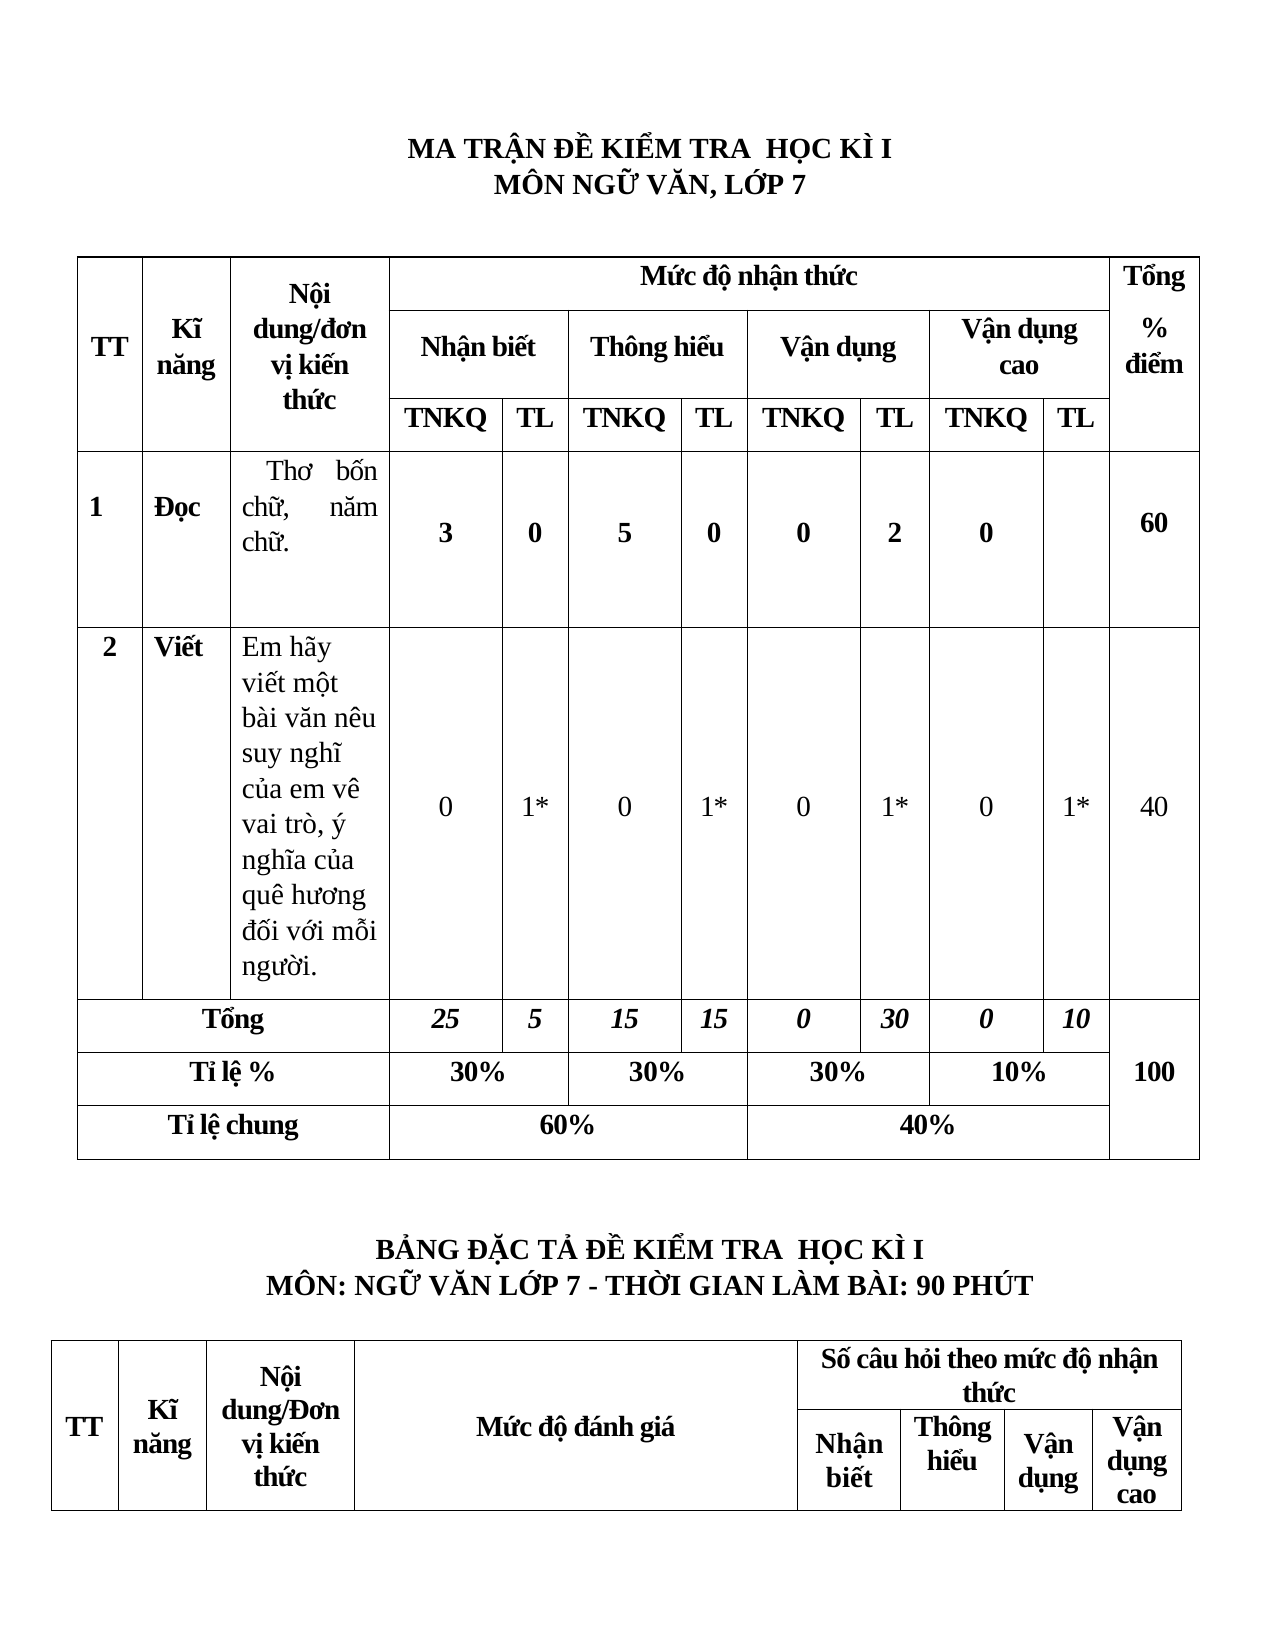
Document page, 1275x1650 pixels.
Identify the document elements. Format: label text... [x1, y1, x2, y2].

table_cell Tổng [78, 1000, 389, 1052]
table_cell Tỉ lệ chung [78, 1106, 389, 1158]
text BẢNG ĐẶC TẢ ĐỀ KIỂM TRA HỌC KÌ I [89, 1232, 1211, 1265]
table_cell 0 [748, 628, 860, 999]
table_cell 0 [503, 452, 568, 627]
table_cell Thơ bốn chữ, năm chữ. [231, 452, 389, 627]
table_cell 10% [930, 1053, 1109, 1105]
table_cell TNKQ [569, 399, 681, 451]
table_header Nội dung/Đơn vị kiến thức [207, 1341, 354, 1510]
table_cell 100 [1110, 1000, 1199, 1158]
table_cell TL [682, 399, 747, 451]
table_cell 0 [930, 628, 1043, 999]
table_header Tổng % điểm [1110, 258, 1199, 451]
table_cell 25 [390, 1000, 502, 1052]
table_cell TL [1044, 399, 1109, 451]
table_cell 1* [503, 628, 568, 999]
table_cell Thông hiểu [901, 1410, 1004, 1510]
table_cell TNKQ [930, 399, 1043, 451]
table_cell 40 [1110, 628, 1199, 999]
text MÔN: NGỮ VĂN LỚP 7 - THỜI GIAN LÀM BÀI: 90 PHÚT [89, 1268, 1211, 1302]
table_cell 5 [503, 1000, 568, 1052]
table_header Kĩ năng [119, 1341, 206, 1510]
table_header TT [78, 258, 142, 451]
table_cell TNKQ [390, 399, 502, 451]
table_cell 3 [390, 452, 502, 627]
table_header Số câu hỏi theo mức độ nhận thức [798, 1341, 1181, 1408]
table_cell TL [861, 399, 929, 451]
table_header Mức độ nhận thức [390, 258, 1109, 309]
table_cell 10 [1044, 1000, 1109, 1052]
text MÔN NGỮ VĂN, LỚP 7 [89, 167, 1211, 201]
table_cell 15 [682, 1000, 747, 1052]
table_cell [1044, 452, 1109, 627]
table_cell Nhận biết [798, 1410, 900, 1510]
table_cell Vận dụng [748, 311, 929, 398]
table_cell 30 [861, 1000, 929, 1052]
table_cell 15 [569, 1000, 681, 1052]
table_cell Em hãy viết một bài văn nêu suy nghĩ của em vê vai trò, ý nghĩa của quê hương đối với mỗi người. [231, 628, 389, 999]
table_cell TL [503, 399, 568, 451]
table_cell 0 [930, 1000, 1043, 1052]
text MA TRẬN ĐỀ KIỂM TRA HỌC KÌ I [89, 131, 1211, 165]
table_cell 0 [390, 628, 502, 999]
table_cell Đọc [143, 452, 230, 627]
table_cell Vận dụng cao [1093, 1410, 1181, 1510]
table_cell 1* [1044, 628, 1109, 999]
table_cell 5 [569, 452, 681, 627]
table_cell Vận dụng cao [930, 311, 1109, 398]
table_cell 0 [748, 1000, 860, 1052]
table_header Kĩ năng [143, 258, 230, 451]
table_cell 2 [78, 628, 142, 999]
table_cell Tỉ lệ % [78, 1053, 389, 1105]
table_cell 1* [682, 628, 747, 999]
table_cell 1 [78, 452, 142, 627]
table_cell Thông hiểu [569, 311, 747, 398]
table_cell 0 [930, 452, 1043, 627]
table_cell 0 [569, 628, 681, 999]
table_cell 60% [390, 1106, 747, 1158]
table_cell 0 [682, 452, 747, 627]
table_header TT [52, 1341, 118, 1510]
table_cell 1* [861, 628, 929, 999]
table_cell 30% [569, 1053, 747, 1105]
table_cell 0 [748, 452, 860, 627]
table_cell Nhận biết [390, 311, 568, 398]
table_header Mức độ đánh giá [355, 1341, 797, 1510]
table_header Nội dung/đơn vị kiến thức [231, 258, 389, 451]
table_cell TNKQ [748, 399, 860, 451]
table_cell 60 [1110, 452, 1199, 627]
table_cell Vận dụng [1005, 1410, 1092, 1510]
table_cell 2 [861, 452, 929, 627]
table_cell Viết [143, 628, 230, 999]
table_cell 30% [748, 1053, 929, 1105]
table_cell 40% [748, 1106, 1109, 1158]
table_cell 30% [390, 1053, 568, 1105]
